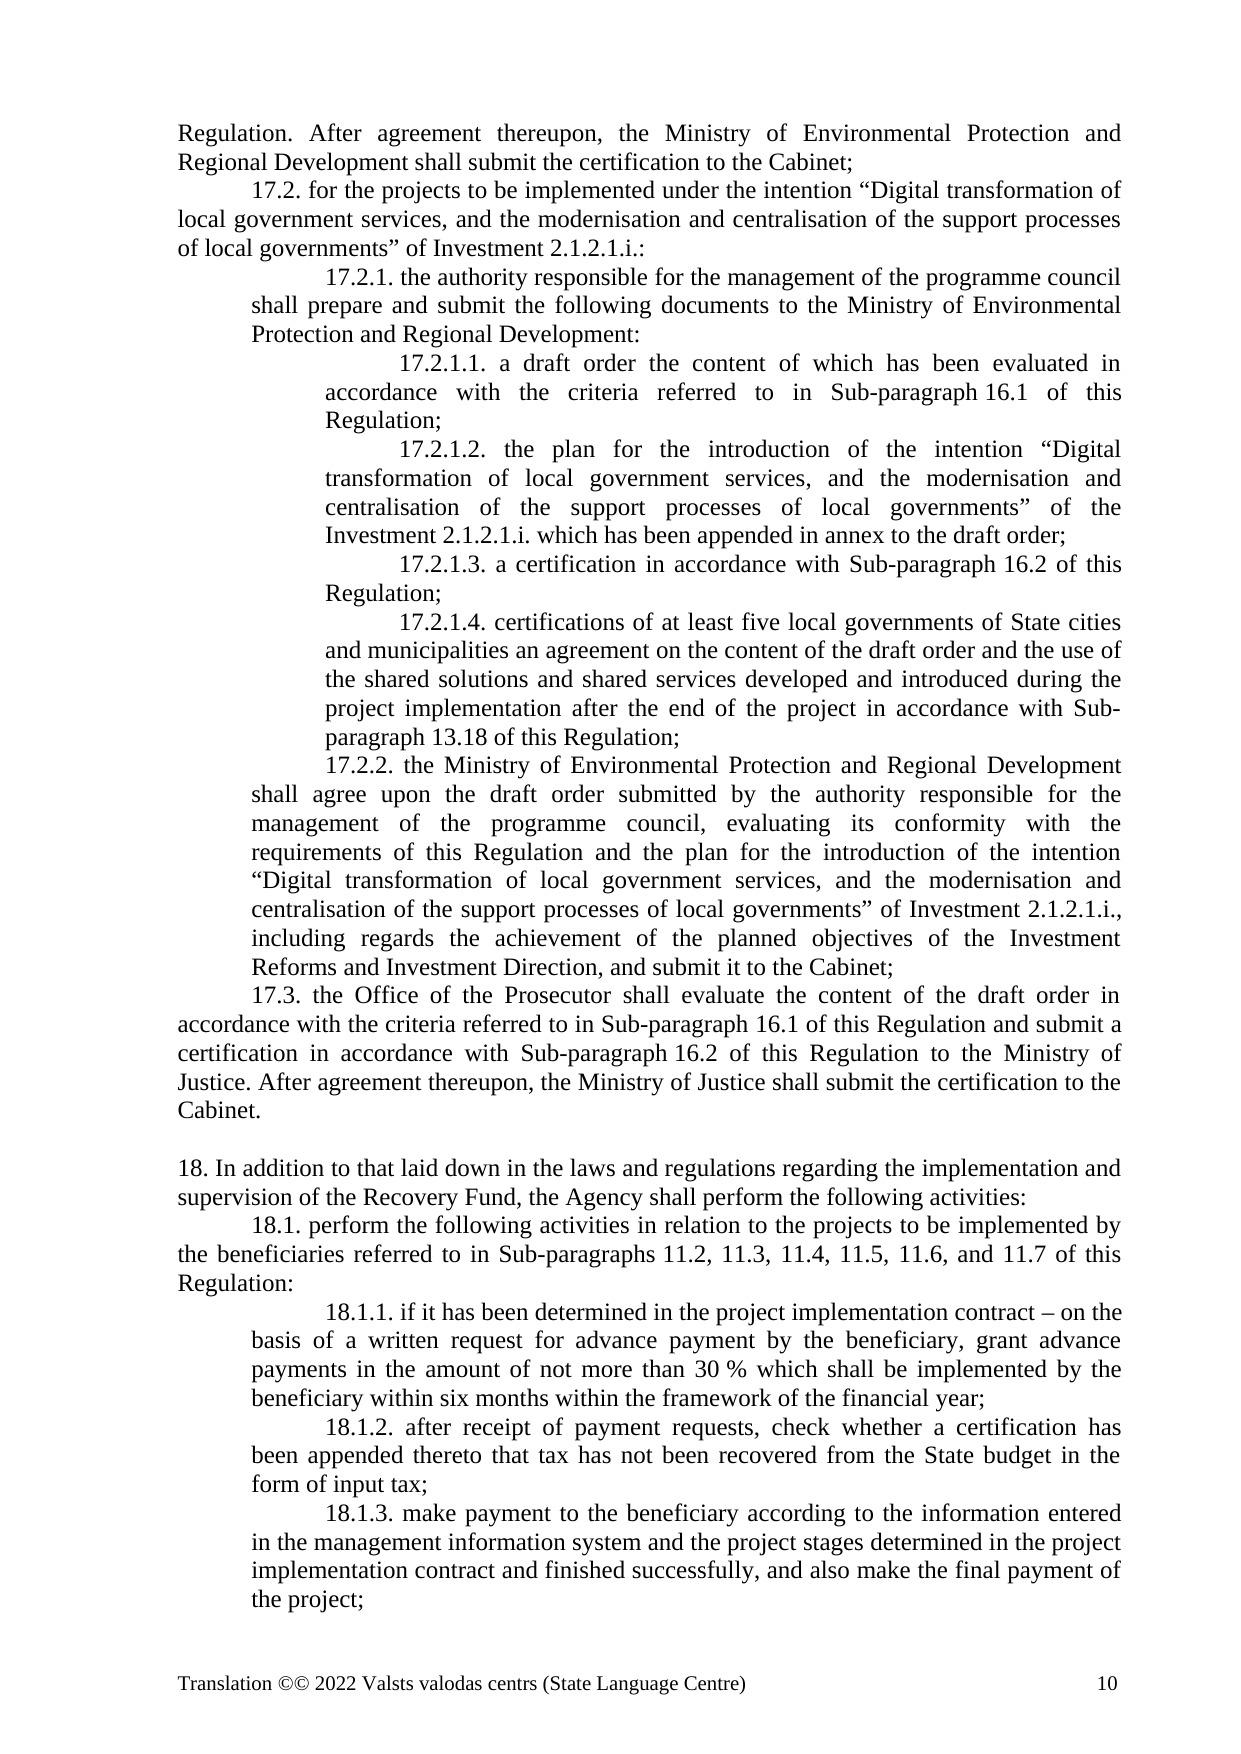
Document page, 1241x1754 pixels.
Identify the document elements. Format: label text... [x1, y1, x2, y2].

text 17.2.1.1. a draft order the content of which has been evaluated in accordance with the criteria referred to in Sub-paragraph 16.1 of this Regulation; [325, 348, 1122, 434]
text 17.2.1. the authority responsible for the management of the programme council shall prepare and submit the following documents to the Ministry of Environmental Protection and Regional Development: [251, 262, 1122, 348]
text 18.1.3. make payment to the beneficiary according to the information entered in the management information system and the project stages determined in the project implementation contract and finished successfully, and also make the final payment of the project; [251, 1498, 1122, 1613]
text 17.2. for the projects to be implemented under the intention “Digital transformation of local government services, and the modernisation and centralisation of the support processes of local governments” of Investment 2.1.2.1.i.: [177, 176, 1122, 262]
text 17.2.2. the Ministry of Environmental Protection and Regional Development shall agree upon the draft order submitted by the authority responsible for the management of the programme council, evaluating its conformity with the requirements of this Regulation and the plan for the introduction of the intention “Digital transformation of local government services, and the modernisation and centralisation of the support processes of local governments” of Investment 2.1.2.1.i., including regards the achievement of the planned objectives of the Investment Reforms and Investment Direction, and submit it to the Cabinet; [251, 751, 1122, 981]
text 18.1.2. after receipt of payment requests, check whether a certification has been appended thereto that tax has not been recovered from the State budget in the form of input tax; [251, 1412, 1122, 1498]
text 17.2.1.3. a certification in accordance with Sub-paragraph 16.2 of this Regulation; [325, 549, 1122, 607]
text 18. In addition to that laid down in the laws and regulations regarding the implementation and supervision of the Recovery Fund, the Agency shall perform the following activities: [177, 1153, 1122, 1211]
text 17.2.1.4. certifications of at least five local governments of State cities and municipalities an agreement on the content of the draft order and the use of the shared solutions and shared services developed and introduced during the project implementation after the end of the project in accordance with Sub-paragraph 13.18 of this Regulation; [325, 607, 1122, 751]
text 17.3. the Office of the Prosecutor shall evaluate the content of the draft order in accordance with the criteria referred to in Sub-paragraph 16.1 of this Regulation and submit a certification in accordance with Sub-paragraph 16.2 of this Regulation to the Ministry of Justice. After agreement thereupon, the Ministry of Justice shall submit the certification to the Cabinet. [177, 981, 1122, 1124]
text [177, 118, 1122, 176]
text 17.2.1.2. the plan for the introduction of the intention “Digital transformation of local government services, and the modernisation and centralisation of the support processes of local governments” of the Investment 2.1.2.1.i. which has been appended in annex to the draft order; [325, 434, 1122, 549]
text 18.1. perform the following activities in relation to the projects to be implemented by the beneficiaries referred to in Sub-paragraphs 11.2, 11.3, 11.4, 11.5, 11.6, and 11.7 of this Regulation: [177, 1211, 1122, 1297]
text 18.1.1. if it has been determined in the project implementation contract – on the basis of a written request for advance payment by the beneficiary, grant advance payments in the amount of not more than 30 % which shall be implemented by the beneficiary within six months within the framework of the financial year; [251, 1297, 1122, 1412]
